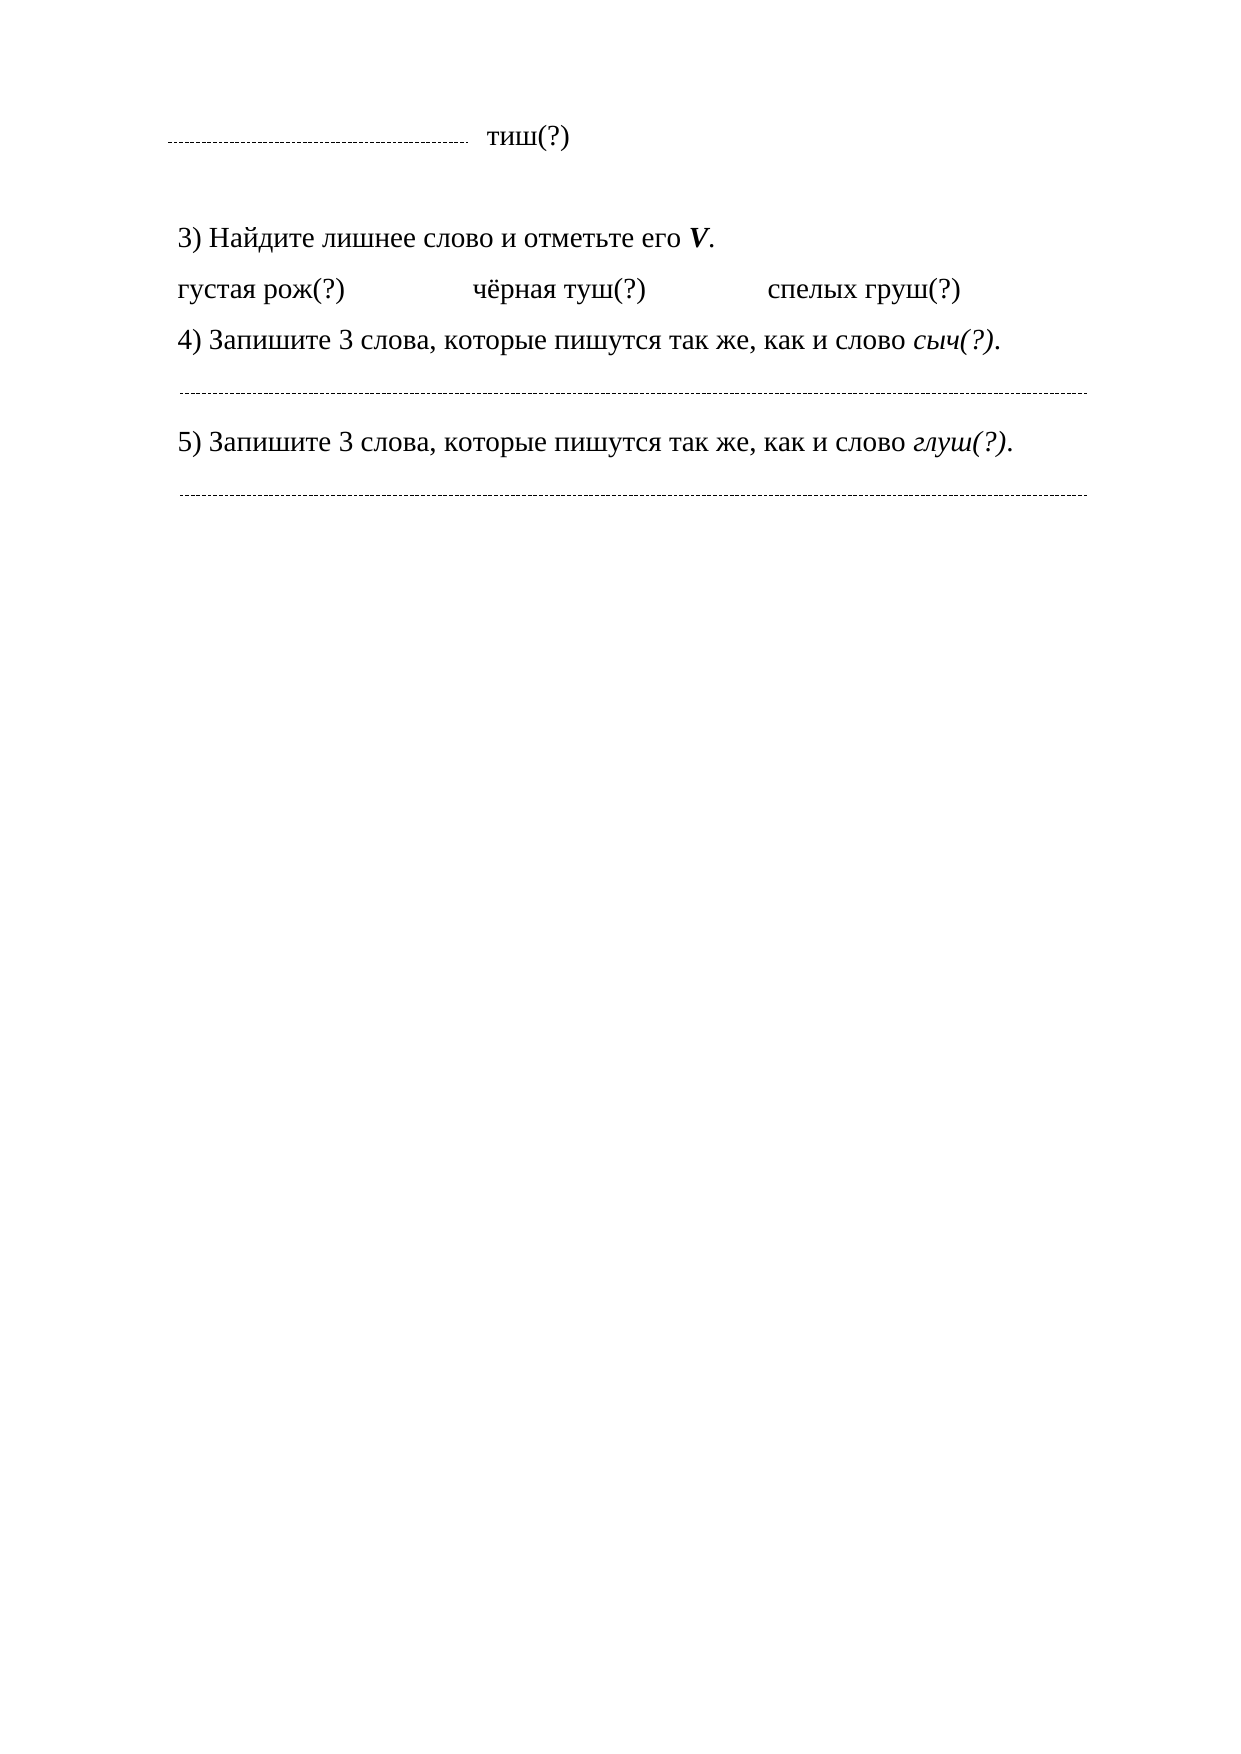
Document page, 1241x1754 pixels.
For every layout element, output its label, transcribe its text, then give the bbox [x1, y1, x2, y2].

text 4) Запишите 3 слова, которые пишутся так же, как и слово сыч(?). [177, 322, 1152, 356]
text тиш(?) [413, 118, 1152, 152]
text густая рож(?) чёрная туш(?) спелых груш(?) [177, 271, 1152, 305]
text 5) Запишите 3 слова, которые пишутся так же, как и слово глуш(?). [177, 424, 1152, 458]
text 3) Найдите лишнее слово и отметьте его V. [177, 220, 1152, 254]
